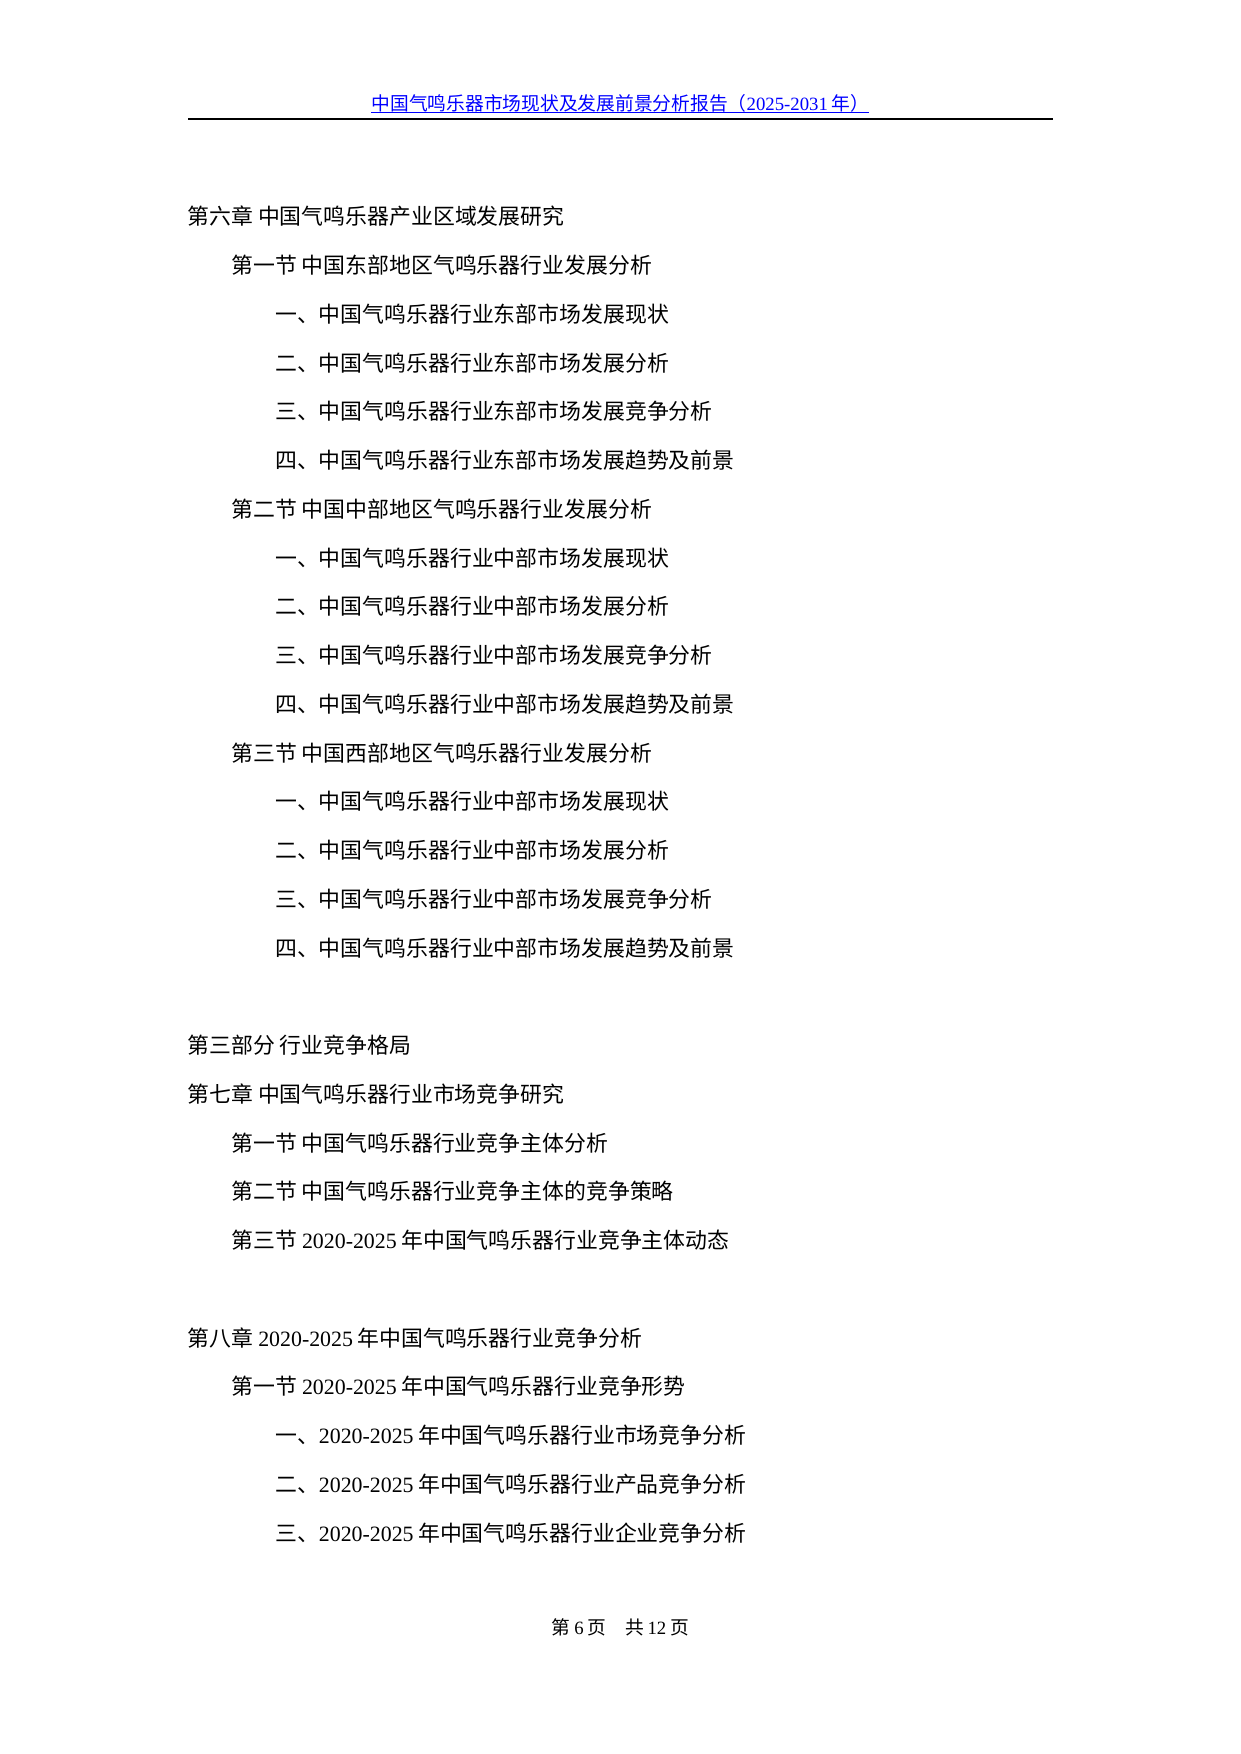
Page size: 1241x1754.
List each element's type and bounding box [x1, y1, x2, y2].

text [187, 150, 1053, 1548]
